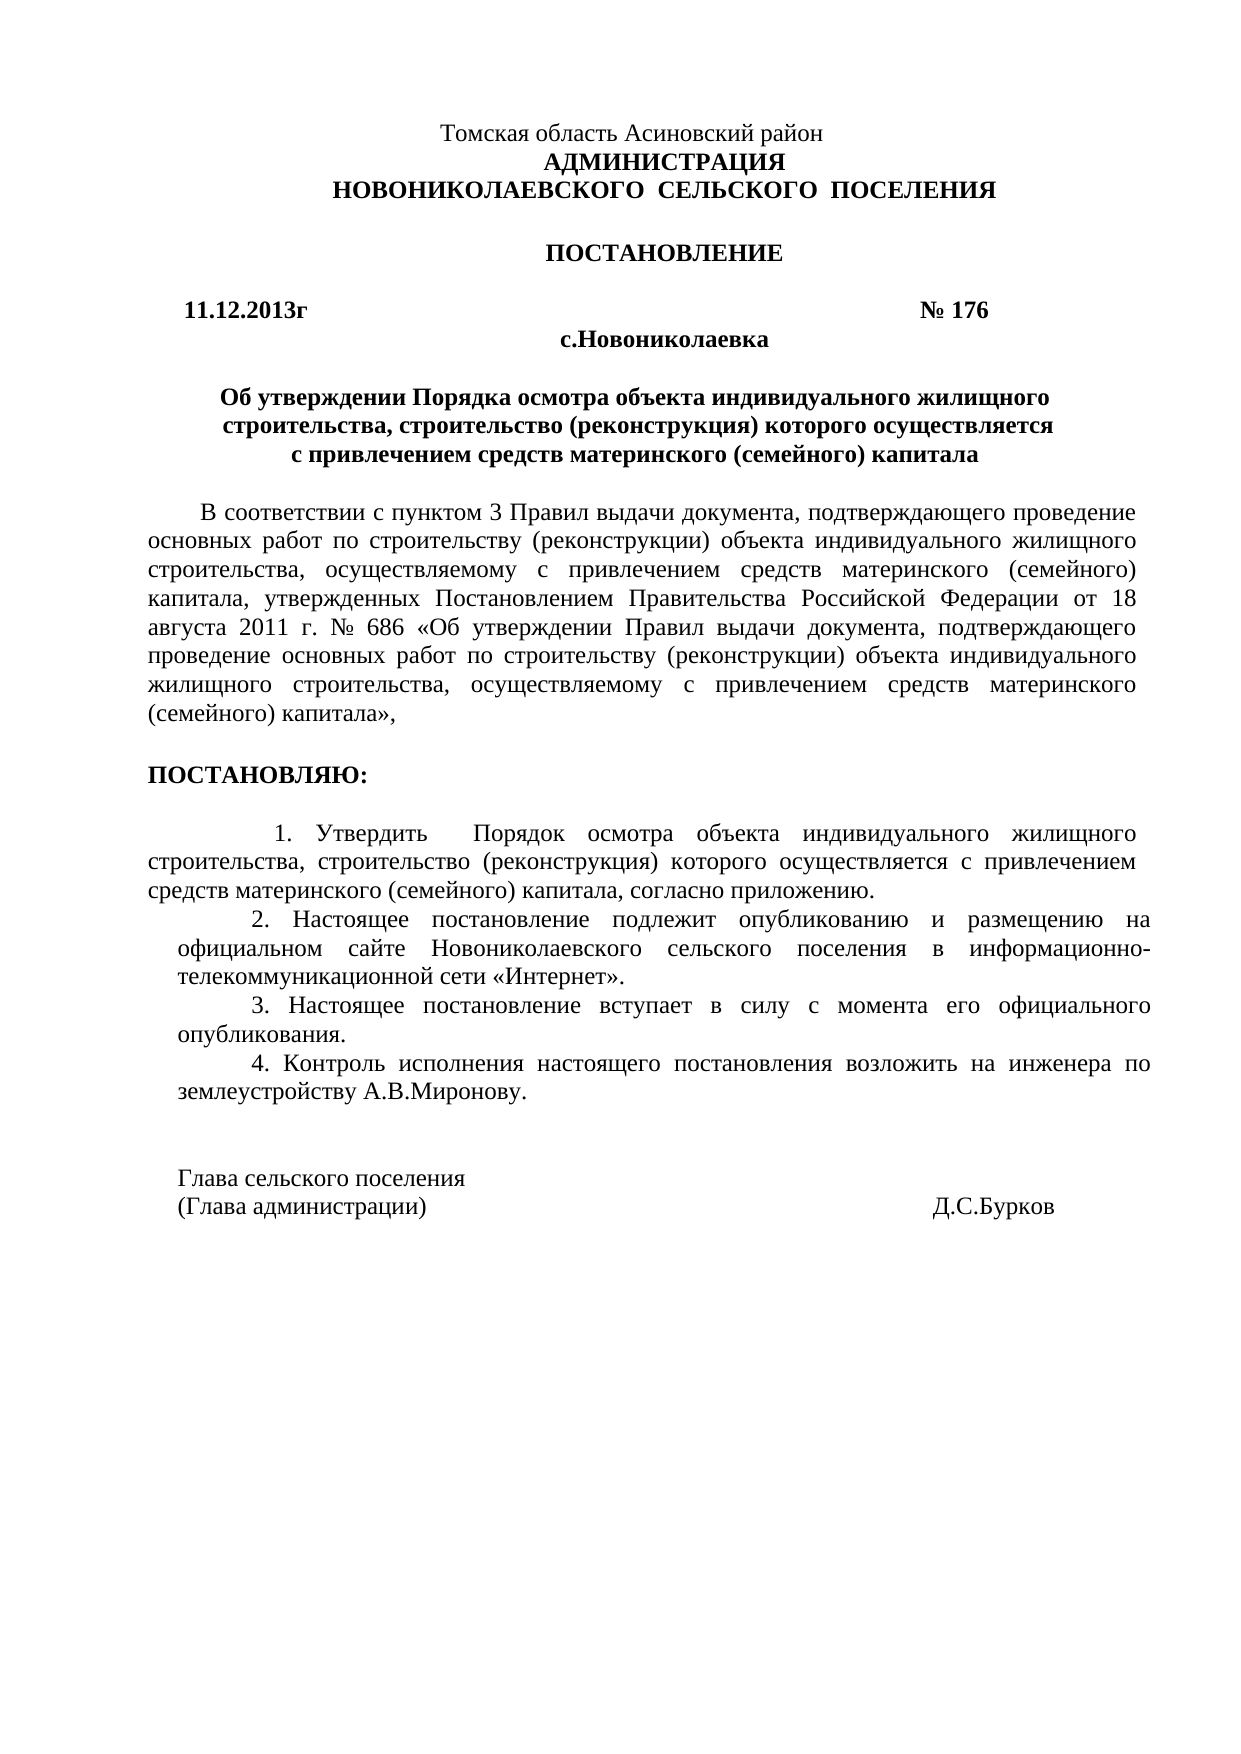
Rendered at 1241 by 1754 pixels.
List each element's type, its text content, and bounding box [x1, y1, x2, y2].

text ПОСТАНОВЛЕНИЕ [177, 238, 1152, 267]
text В соответствии с пунктом 3 Правил выдачи документа, подтверждающего проведение основных работ по строительству (реконструкции) объекта индивидуального жилищного строительства, осуществляемому с привлечением средств материнского (семейного) капитала, утвержденных Постановлением Правительства Российской Федерации от 18 августа 2011 г. № 686 «Об утверждении Правил выдачи документа, подтверждающего проведение основных работ по строительству (реконструкции) объекта индивидуального жилищного строительства, осуществляемому с привлечением средств материнского (семейного) капитала», [148, 497, 1137, 727]
text с.Новониколаевка [177, 324, 1152, 353]
text (Глава администрации) Д.С.Бурков [177, 1191, 1152, 1220]
text Глава сельского поселения [177, 1163, 1152, 1191]
text АДМИНИСТРАЦИЯ [177, 147, 1152, 176]
text НОВОНИКОЛАЕВСКОГО СЕЛЬСКОГО ПОСЕЛЕНИЯ [177, 176, 1152, 204]
text 4. Контроль исполнения настоящего постановления возложить на инженера по землеустройству А.В.Миронову. [177, 1048, 1152, 1105]
text 2. Настоящее постановление подлежит опубликованию и размещению на официальном сайте Новониколаевского сельского поселения в информационно-телекоммуникационной сети «Интернет». [177, 904, 1152, 990]
text 3. Настоящее постановление вступает в силу с момента его официального опубликования. [177, 990, 1152, 1048]
text с привлечением средств материнского (семейного) капитала [148, 439, 1122, 468]
text ПОСТАНОВЛЯЮ: [148, 760, 1122, 789]
text 1. Утвердить Порядок осмотра объекта индивидуального жилищного строительства, строительство (реконструкция) которого осуществляется с привлечением средств материнского (семейного) капитала, согласно приложению. [148, 818, 1137, 904]
text 11.12.2013г № 176 [177, 295, 1152, 324]
text строительства, строительство (реконструкция) которого осуществляется [148, 410, 1122, 439]
text Об утверждении Порядка осмотра объекта индивидуального жилищного [148, 382, 1122, 410]
text Томская область Асиновский район [177, 118, 1152, 147]
